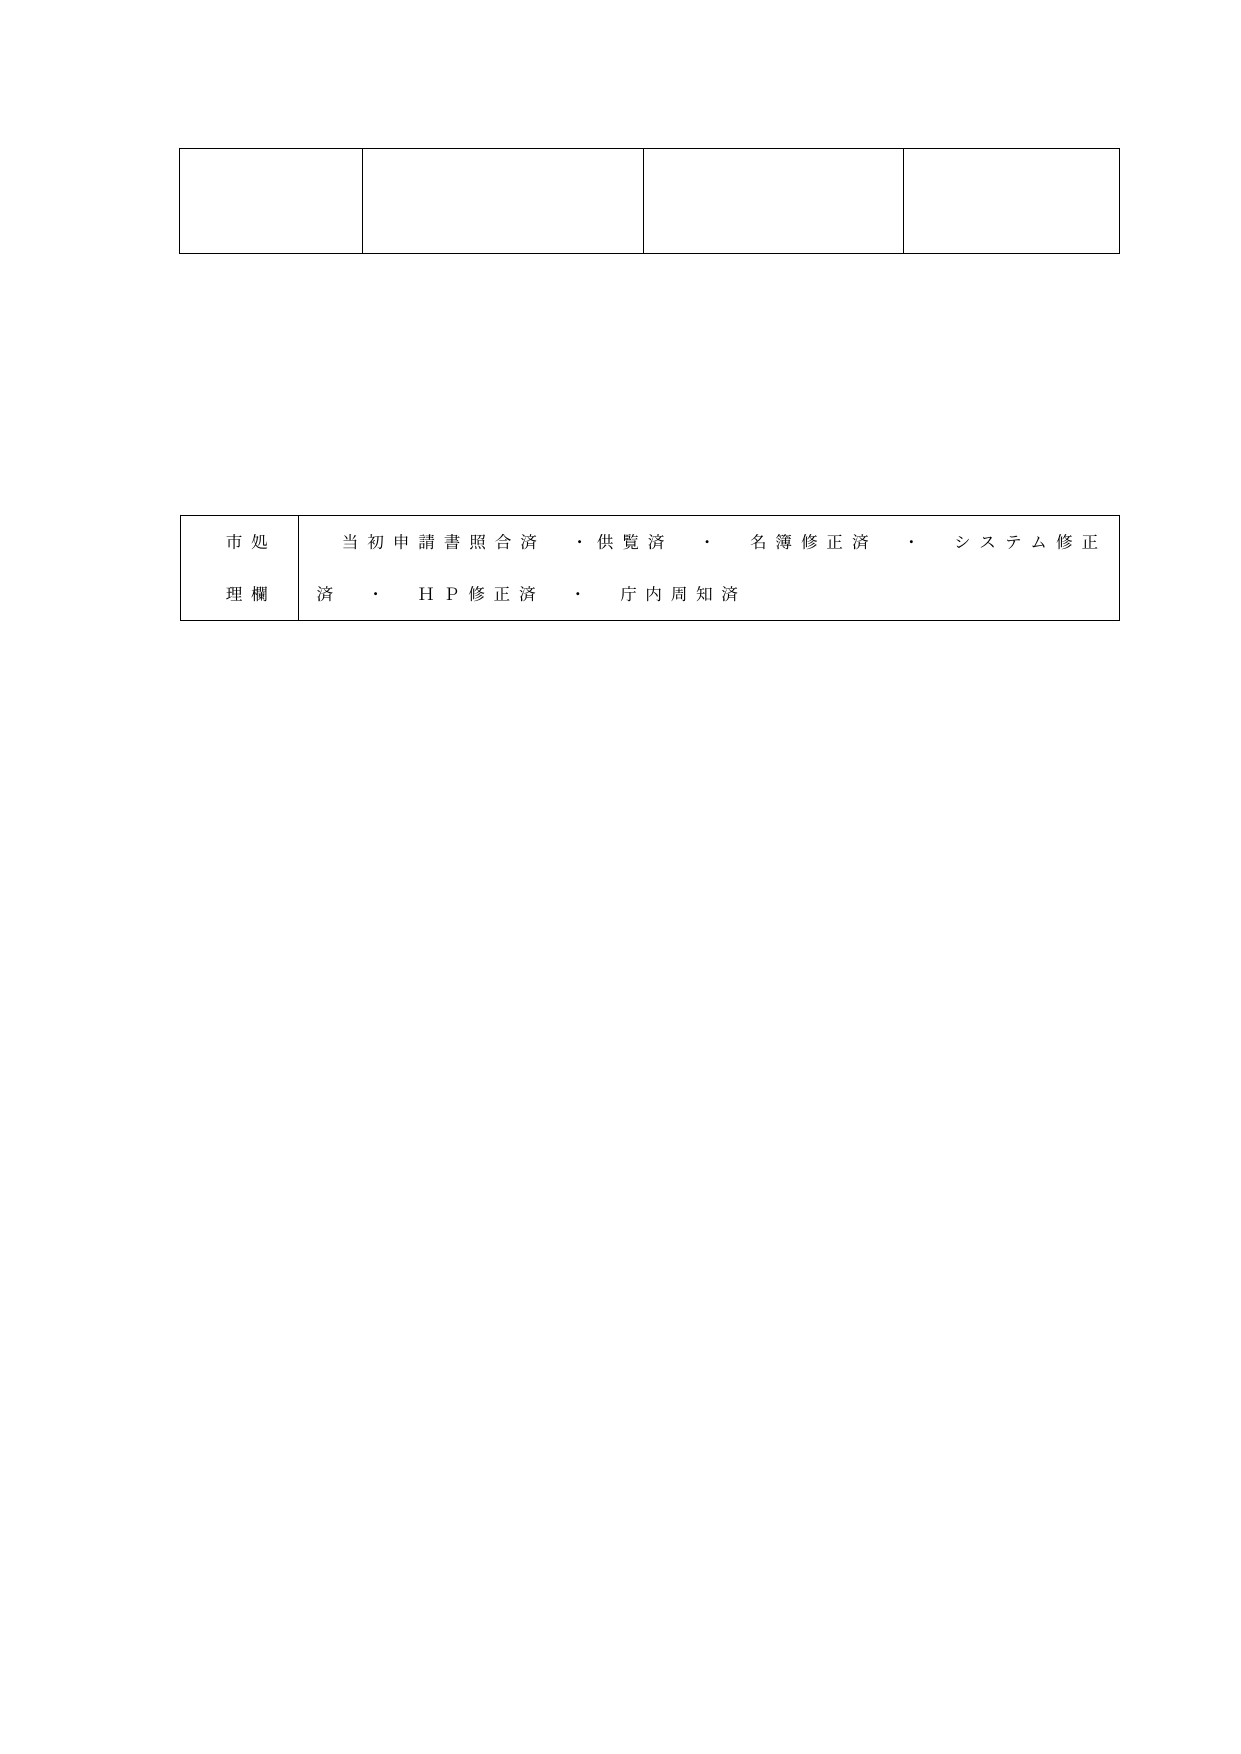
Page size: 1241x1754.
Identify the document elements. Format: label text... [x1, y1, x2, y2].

table_cell [180, 149, 362, 253]
table_cell [644, 149, 903, 253]
table_header 市処理欄 [181, 516, 298, 620]
table_header 当初申請書照合済 ・供覧済 ・ 名簿修正済 ・ システム修正済 ・ ＨＰ修正済 ・ 庁内周知済 [299, 516, 1119, 620]
table_cell [904, 149, 1119, 253]
table_cell [363, 149, 643, 253]
